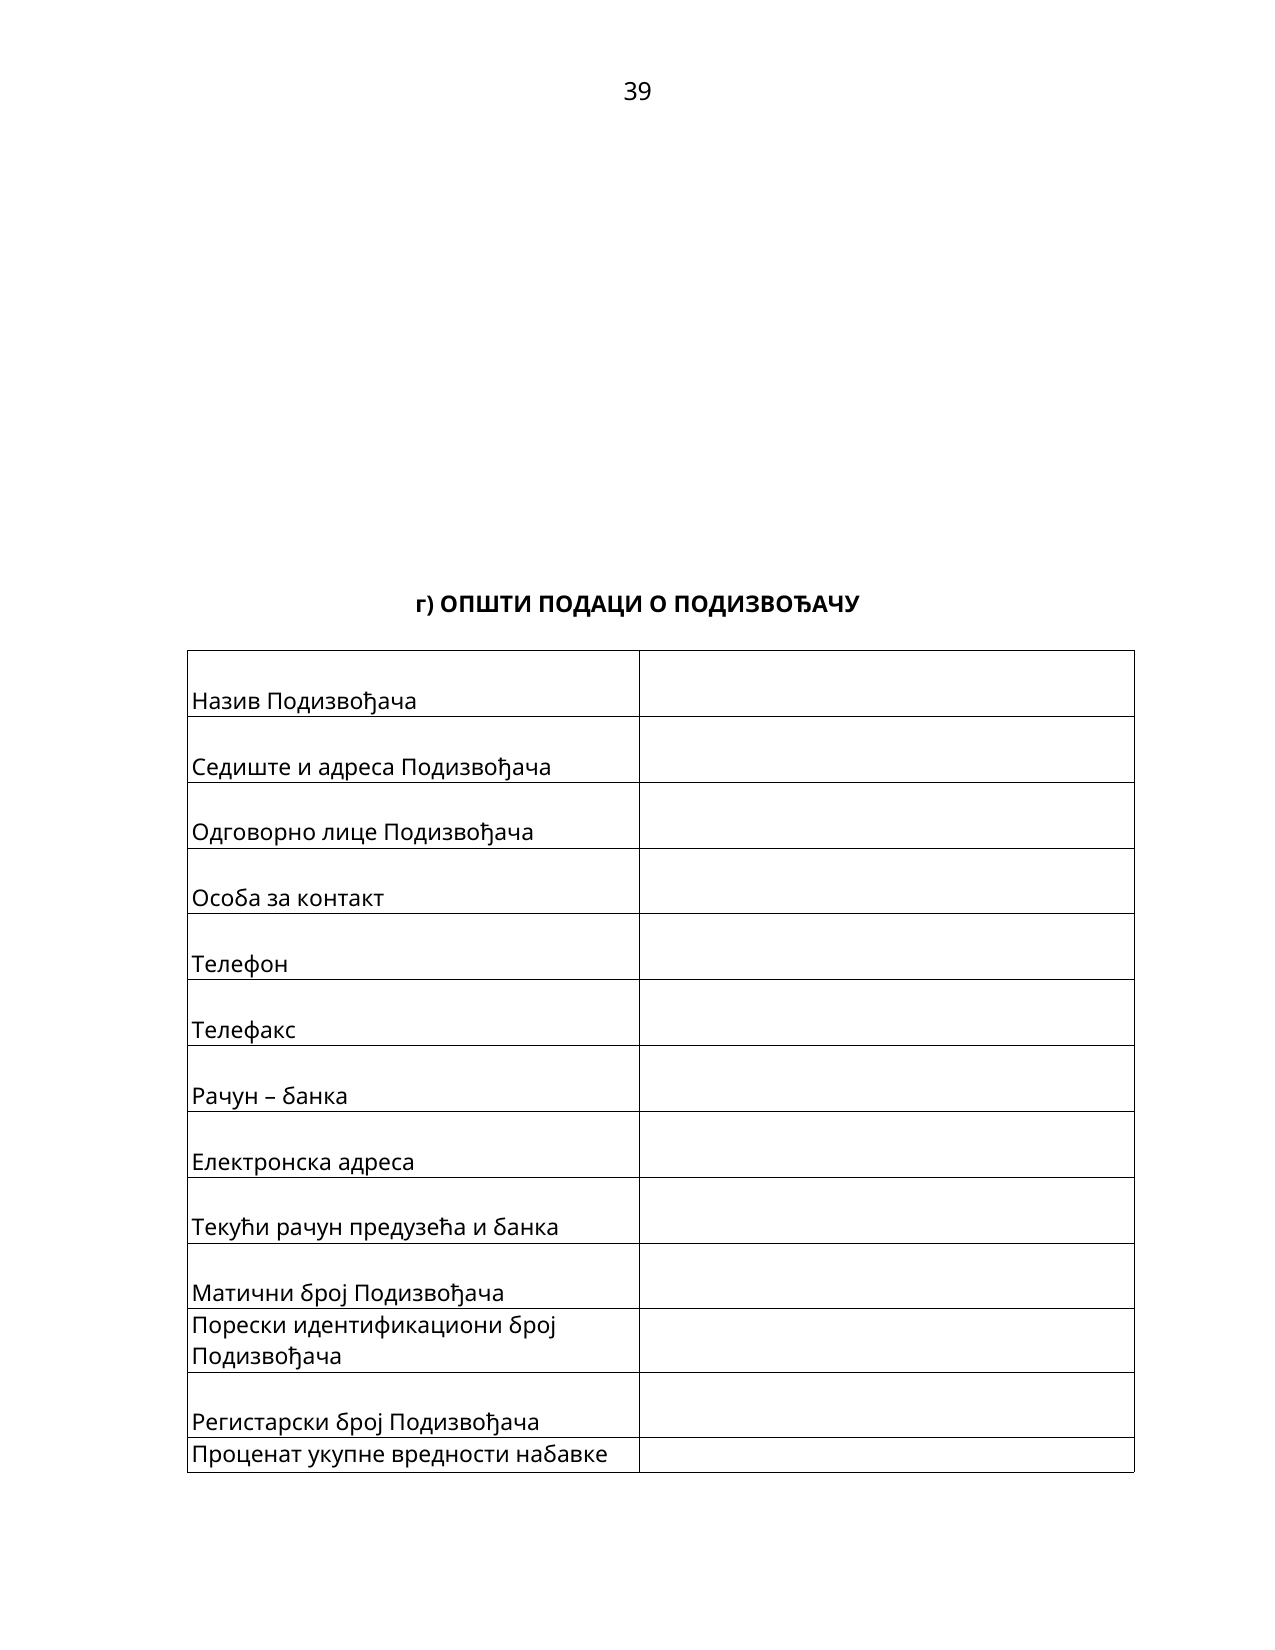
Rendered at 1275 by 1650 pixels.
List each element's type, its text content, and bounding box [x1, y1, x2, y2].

text г) ОПШТИ ПОДАЦИ О ПОДИЗВОЂАЧУ [187, 587, 1088, 619]
table_cell [640, 783, 1134, 847]
table_header [640, 651, 1134, 716]
table_cell Телефакс [188, 980, 639, 1045]
table_cell Текући рачун предузећа и банка [188, 1178, 639, 1242]
table_cell Одговорно лице Подизвођача [188, 783, 639, 847]
table_cell Електронска адреса [188, 1112, 639, 1177]
table_cell Матични број Подизвођача [188, 1244, 639, 1308]
table_cell Особа за контакт [188, 849, 639, 913]
table_cell Телефон [188, 914, 639, 979]
table_cell [640, 849, 1134, 913]
table_header Назив Подизвођача [188, 651, 639, 716]
table_cell [640, 1178, 1134, 1242]
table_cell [188, 1438, 639, 1472]
table_cell Регистарски број Подизвођача [188, 1373, 639, 1437]
table_cell [640, 914, 1134, 979]
table_cell [640, 1438, 1134, 1472]
table_cell [640, 1244, 1134, 1308]
table_cell [640, 1309, 1134, 1371]
table_cell [640, 980, 1134, 1045]
table_cell Седиште и адреса Подизвођача [188, 717, 639, 782]
table_cell [640, 1046, 1134, 1111]
table_cell [640, 1373, 1134, 1437]
table_cell Порески идентификациони број Подизвођача [188, 1309, 639, 1371]
table_cell [640, 717, 1134, 782]
table_cell [640, 1112, 1134, 1177]
table_cell Рачун – банка [188, 1046, 639, 1111]
